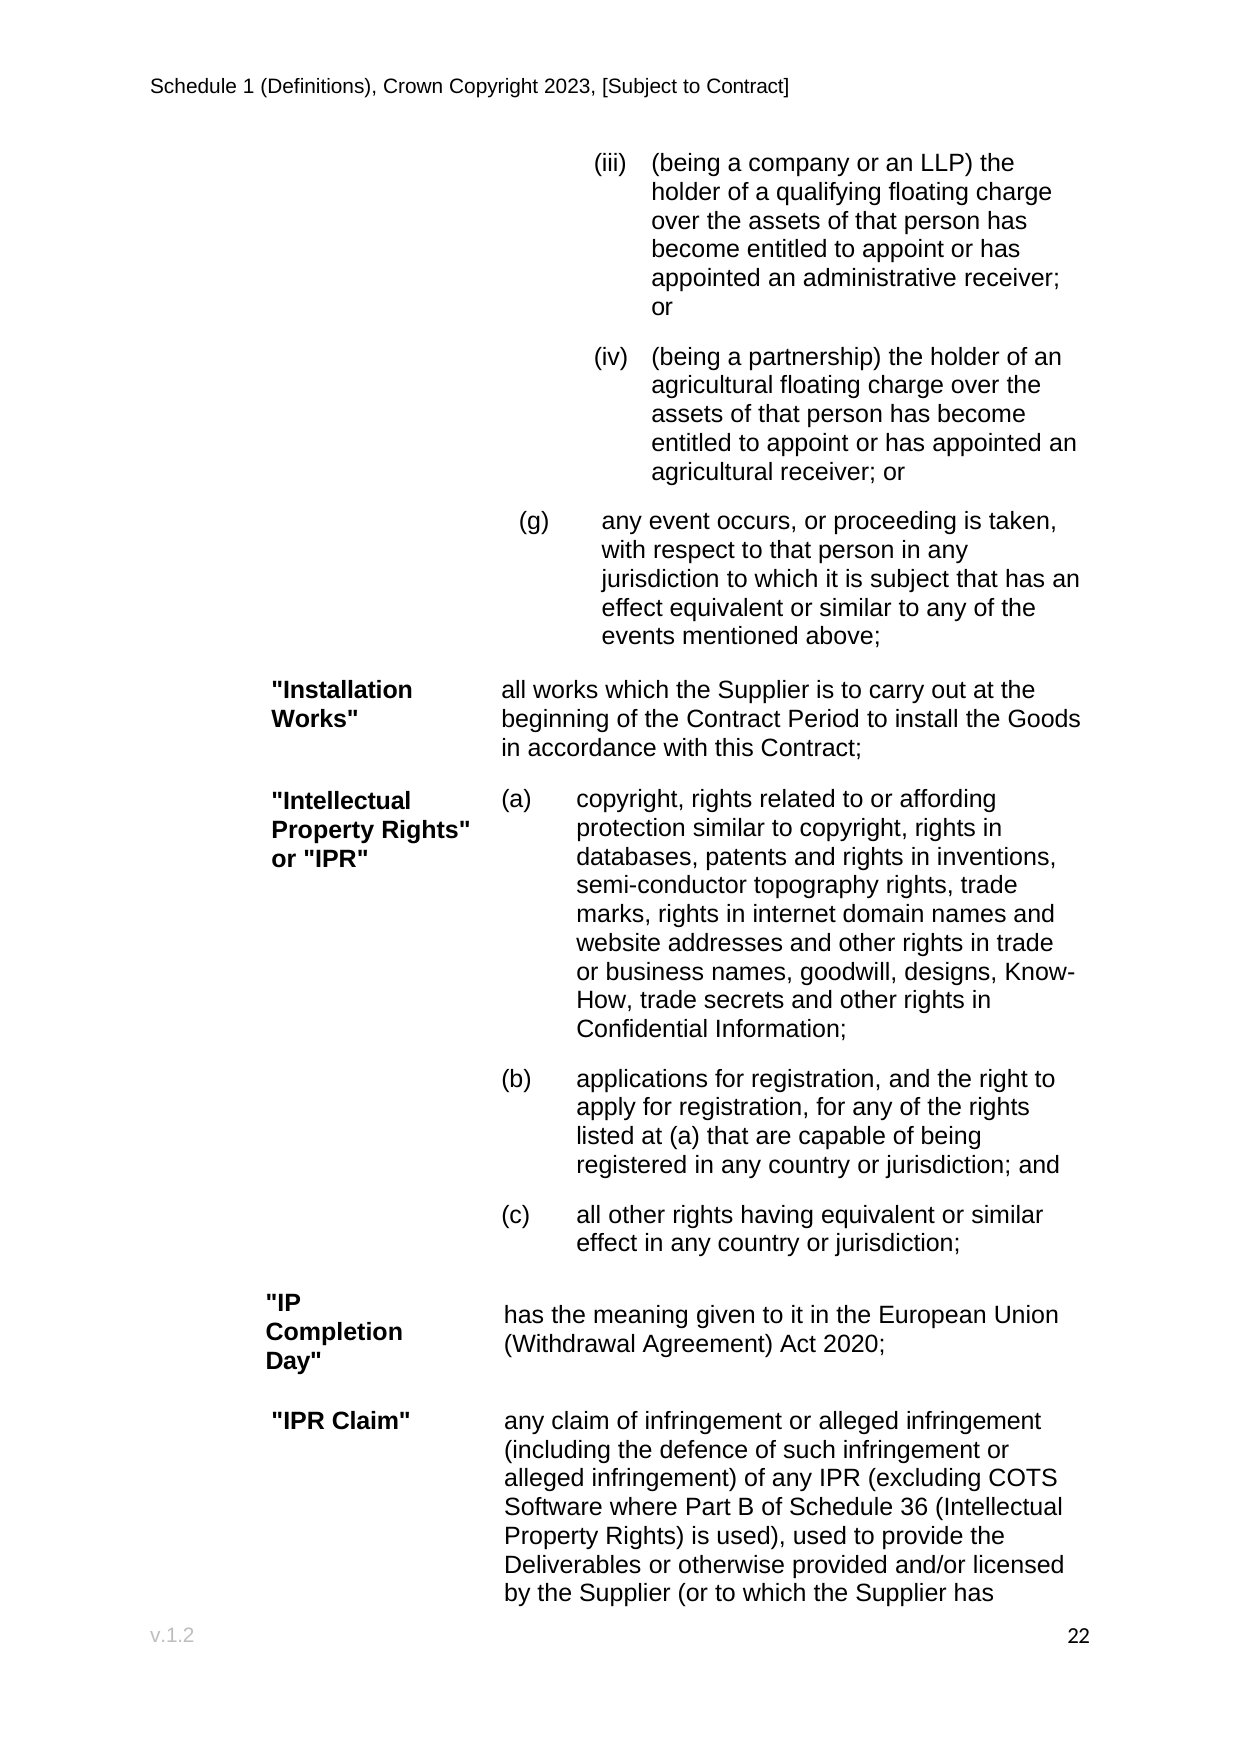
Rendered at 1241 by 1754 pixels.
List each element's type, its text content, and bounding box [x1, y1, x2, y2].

text has the meaning given to it in the European Union (Withdrawal Agreement) Act 2020; [504, 1300, 1059, 1357]
text all works which the Supplier is to carry out at the beginning of the Contract Period to install the Goods in accordance with this Contract; [501, 675, 1081, 761]
subtitle "IP Completion Day" [265, 1288, 445, 1374]
list (being a partnership) the holder of an agricultural floating charge over the assets of that person has become entitled to appoint or has appointed an agricultural receiver; or [593, 341, 1077, 485]
text "Intellectual Property Rights" or "IPR" [271, 786, 471, 872]
text (including the defence of such infringement or alleged infringement) of any IPR (excluding COTS Software where Part B of Schedule 36 (Intellectual Property Rights) is used), used to provide the Deliverables or otherwise provided and/or licensed by the Supplier (or to which the Supplier has [504, 1434, 1082, 1607]
list all other rights having equivalent or similar effect in any country or jurisdiction; [501, 1199, 1044, 1257]
list copyright, rights related to or affording protection similar to copyright, rights in databases, patents and rights in inventions, semi-conductor topography rights, trade marks, rights in internet domain names and website addresses and other rights in trade or business names, goodwill, designs, Know- How, trade secrets and other rights in Confidential Information; [501, 784, 1076, 1043]
text "IPR Claim" any claim of infringement or alleged infringement [271, 1406, 1171, 1434]
subtitle "Installation Works" [271, 675, 471, 732]
list any event occurs, or proceeding is taken, with respect to that person in any jurisdiction to which it is subject that has an effect equivalent or similar to any of the events mentioned above; [519, 506, 1080, 650]
list (being a company or an LLP) the holder of a qualifying floating charge over the assets of that person has become entitled to appoint or has appointed an administrative receiver; or [593, 148, 1060, 321]
list applications for registration, and the right to apply for registration, for any of the rights listed at (a) that are capable of being registered in any country or jurisdiction; and [501, 1063, 1061, 1178]
